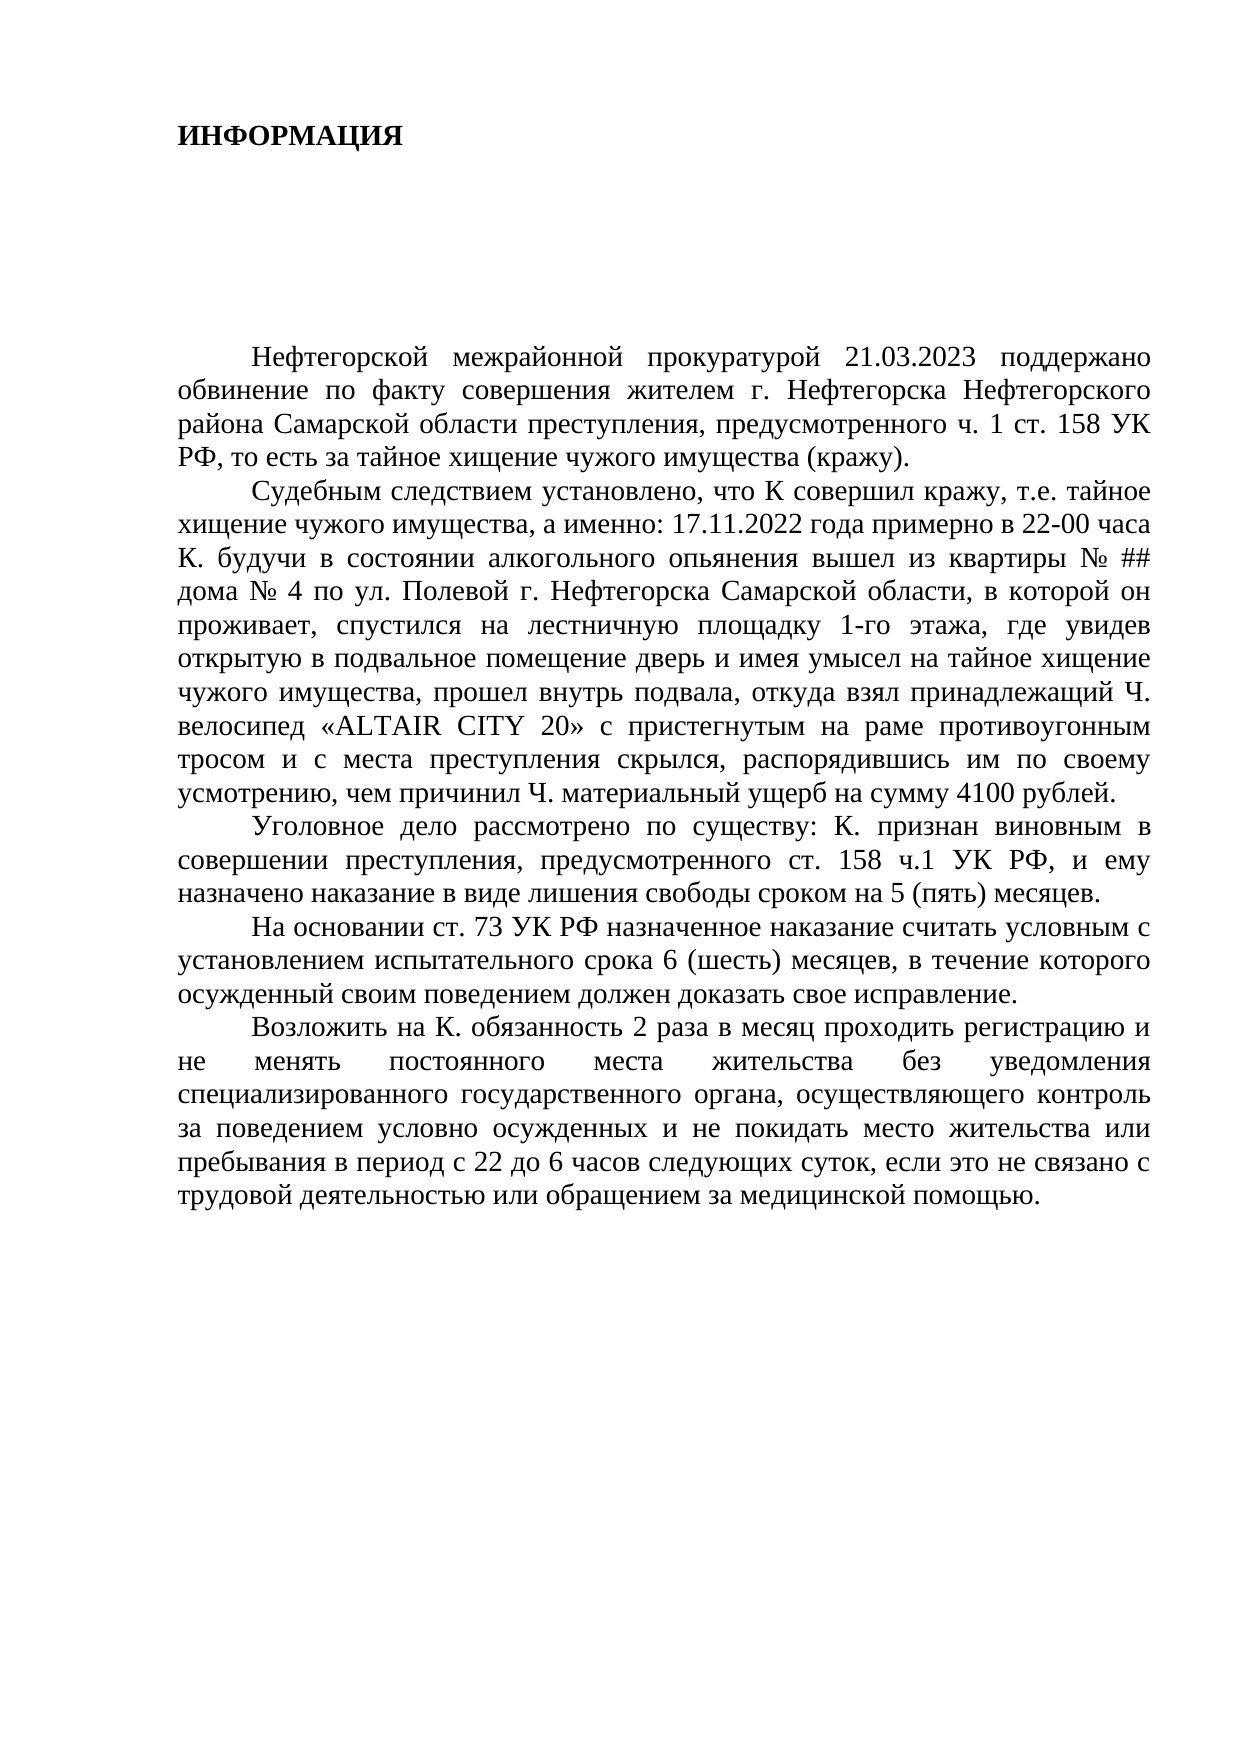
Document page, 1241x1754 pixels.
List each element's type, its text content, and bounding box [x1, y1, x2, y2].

text Нефтегорской межрайонной прокуратурой 21.03.2023 поддержано обвинение по факту совершения жителем г. Нефтегорска Нефтегорского района Самарской области преступления, предусмотренного ч. 1 ст. 158 УК РФ, то есть за тайное хищение чужого имущества (кражу). [177, 339, 1152, 473]
text ИНФОРМАЦИЯ [177, 118, 1152, 152]
text Уголовное дело рассмотрено по существу: К. признан виновным в совершении преступления, предусмотренного ст. 158 ч.1 УК РФ, и ему назначено наказание в виде лишения свободы сроком на 5 (пять) месяцев. [177, 808, 1152, 909]
text Возложить на К. обязанность 2 раза в месяц проходить регистрацию и не менять постоянного места жительства без уведомления специализированного государственного органа, осуществляющего контроль за поведением условно осужденных и не покидать место жительства или пребывания в период с 22 до 6 часов следующих суток, если это не связано с трудовой деятельностью или обращением за медицинской помощью. [177, 1009, 1152, 1211]
text На основании ст. 73 УК РФ назначенное наказание считать условным с установлением испытательного срока 6 (шесть) месяцев, в течение которого осужденный своим поведением должен доказать свое исправление. [177, 909, 1152, 1009]
text Судебным следствием установлено, что К совершил кражу, т.е. тайное хищение чужого имущества, а именно: 17.11.2022 года примерно в 22-00 часа К. будучи в состоянии алкогольного опьянения вышел из квартиры № ## дома № 4 по ул. Полевой г. Нефтегорска Самарской области, в которой он проживает, спустился на лестничную площадку 1-го этажа, где увидев открытую в подвальное помещение дверь и имея умысел на тайное хищение чужого имущества, прошел внутрь подвала, откуда взял принадлежащий Ч. велосипед «ALTAIR CITY 20» с пристегнутым на раме противоугонным тросом и с места преступления скрылся, распорядившись им по своему усмотрению, чем причинил Ч. материальный ущерб на сумму 4100 рублей. [177, 473, 1152, 808]
